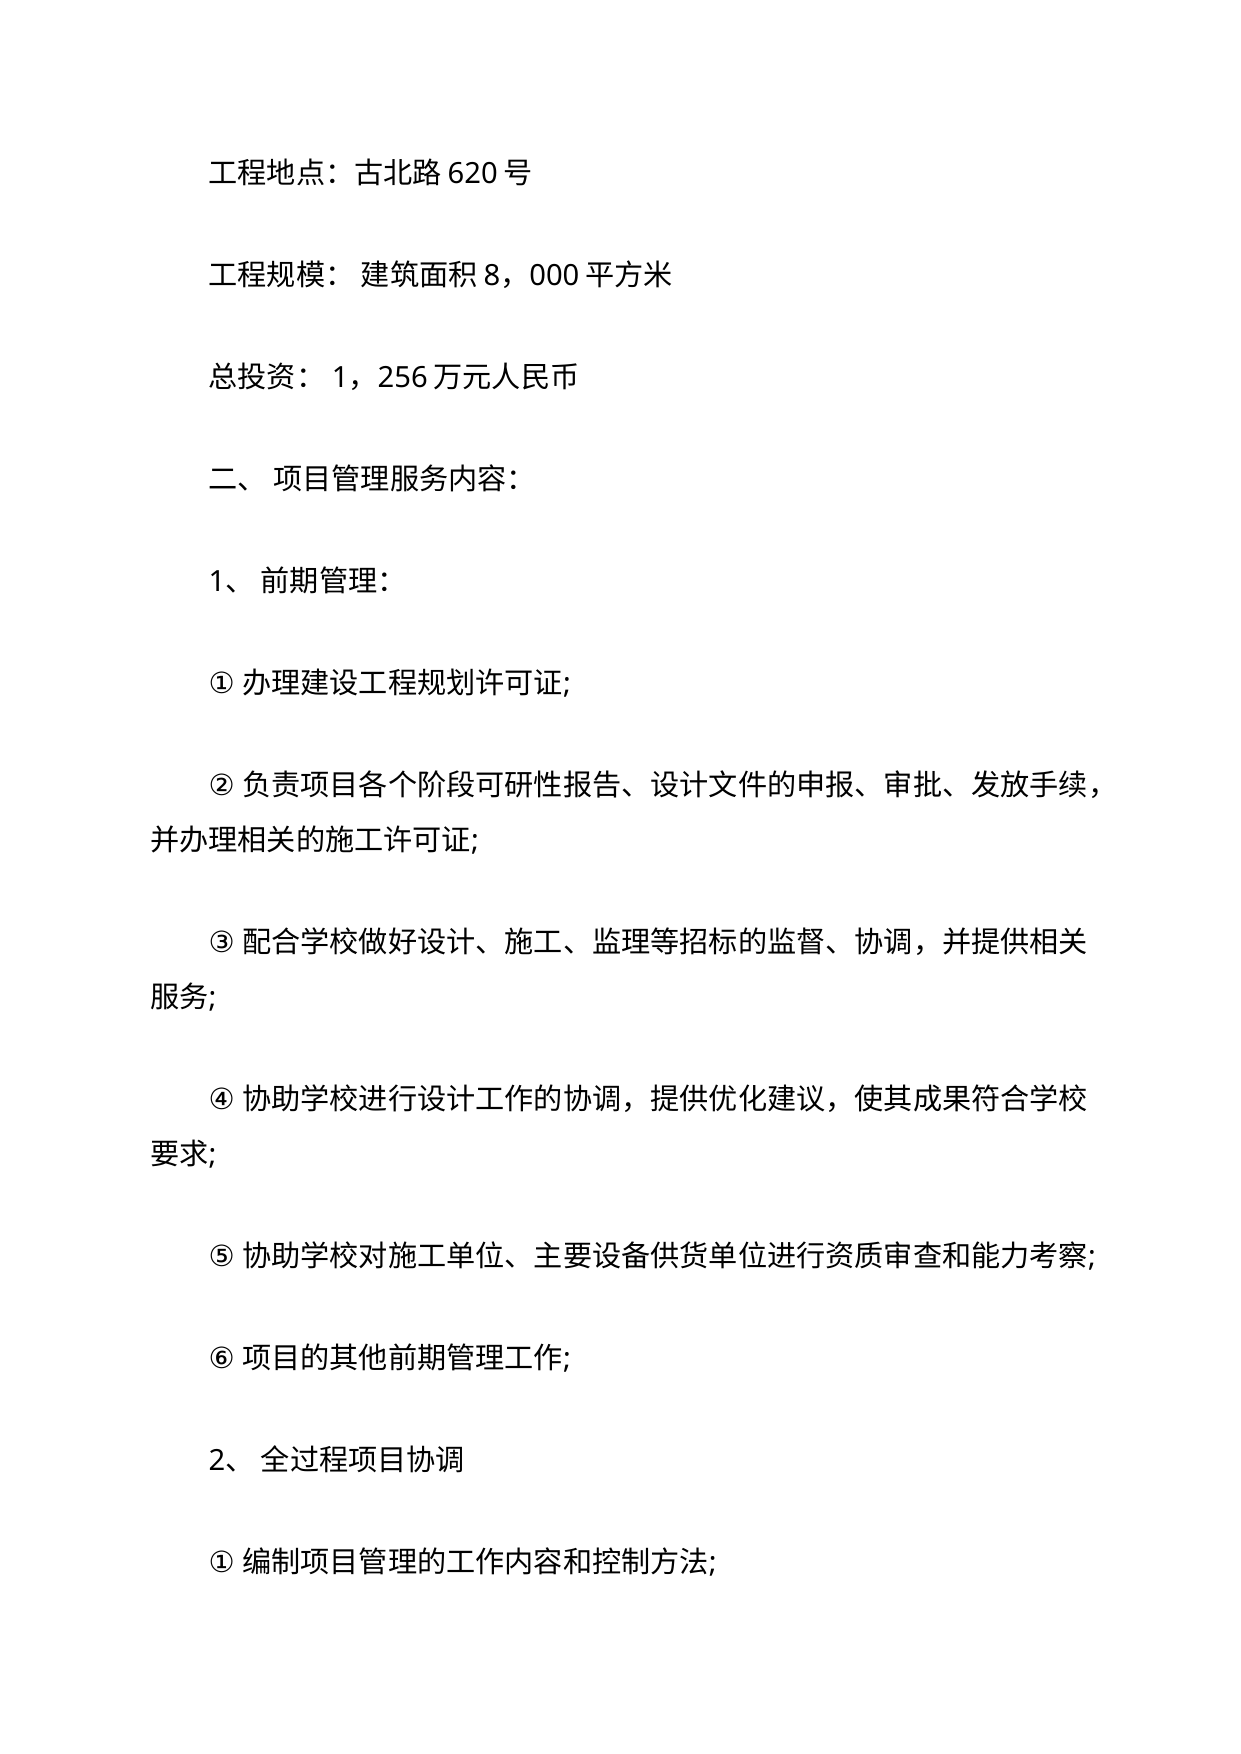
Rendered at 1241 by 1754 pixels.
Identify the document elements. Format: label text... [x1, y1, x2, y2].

text 1、 前期管理： [150, 558, 1090, 600]
text 工程规模： 建筑面积8，000平方米 [150, 252, 1090, 294]
text ② 负责项目各个阶段可研性报告、设计文件的申报、审批、发放手续，并办理相关的施工许可证; [150, 762, 1090, 859]
text ① 编制项目管理的工作内容和控制方法; [150, 1538, 1090, 1581]
text 总投资： 1，256万元人民币 [150, 354, 1090, 396]
text ① 办理建设工程规划许可证; [150, 660, 1090, 702]
text 工程地点：古北路620号 [150, 150, 1090, 192]
text ⑥ 项目的其他前期管理工作; [150, 1334, 1090, 1377]
text ③ 配合学校做好设计、施工、监理等招标的监督、协调，并提供相关服务; [150, 919, 1090, 1016]
text ⑤ 协助学校对施工单位、主要设备供货单位进行资质审查和能力考察; [150, 1233, 1090, 1275]
text 2、 全过程项目协调 [150, 1437, 1090, 1479]
text 二、 项目管理服务内容： [150, 456, 1090, 498]
text ④ 协助学校进行设计工作的协调，提供优化建议，使其成果符合学校要求; [150, 1076, 1090, 1173]
